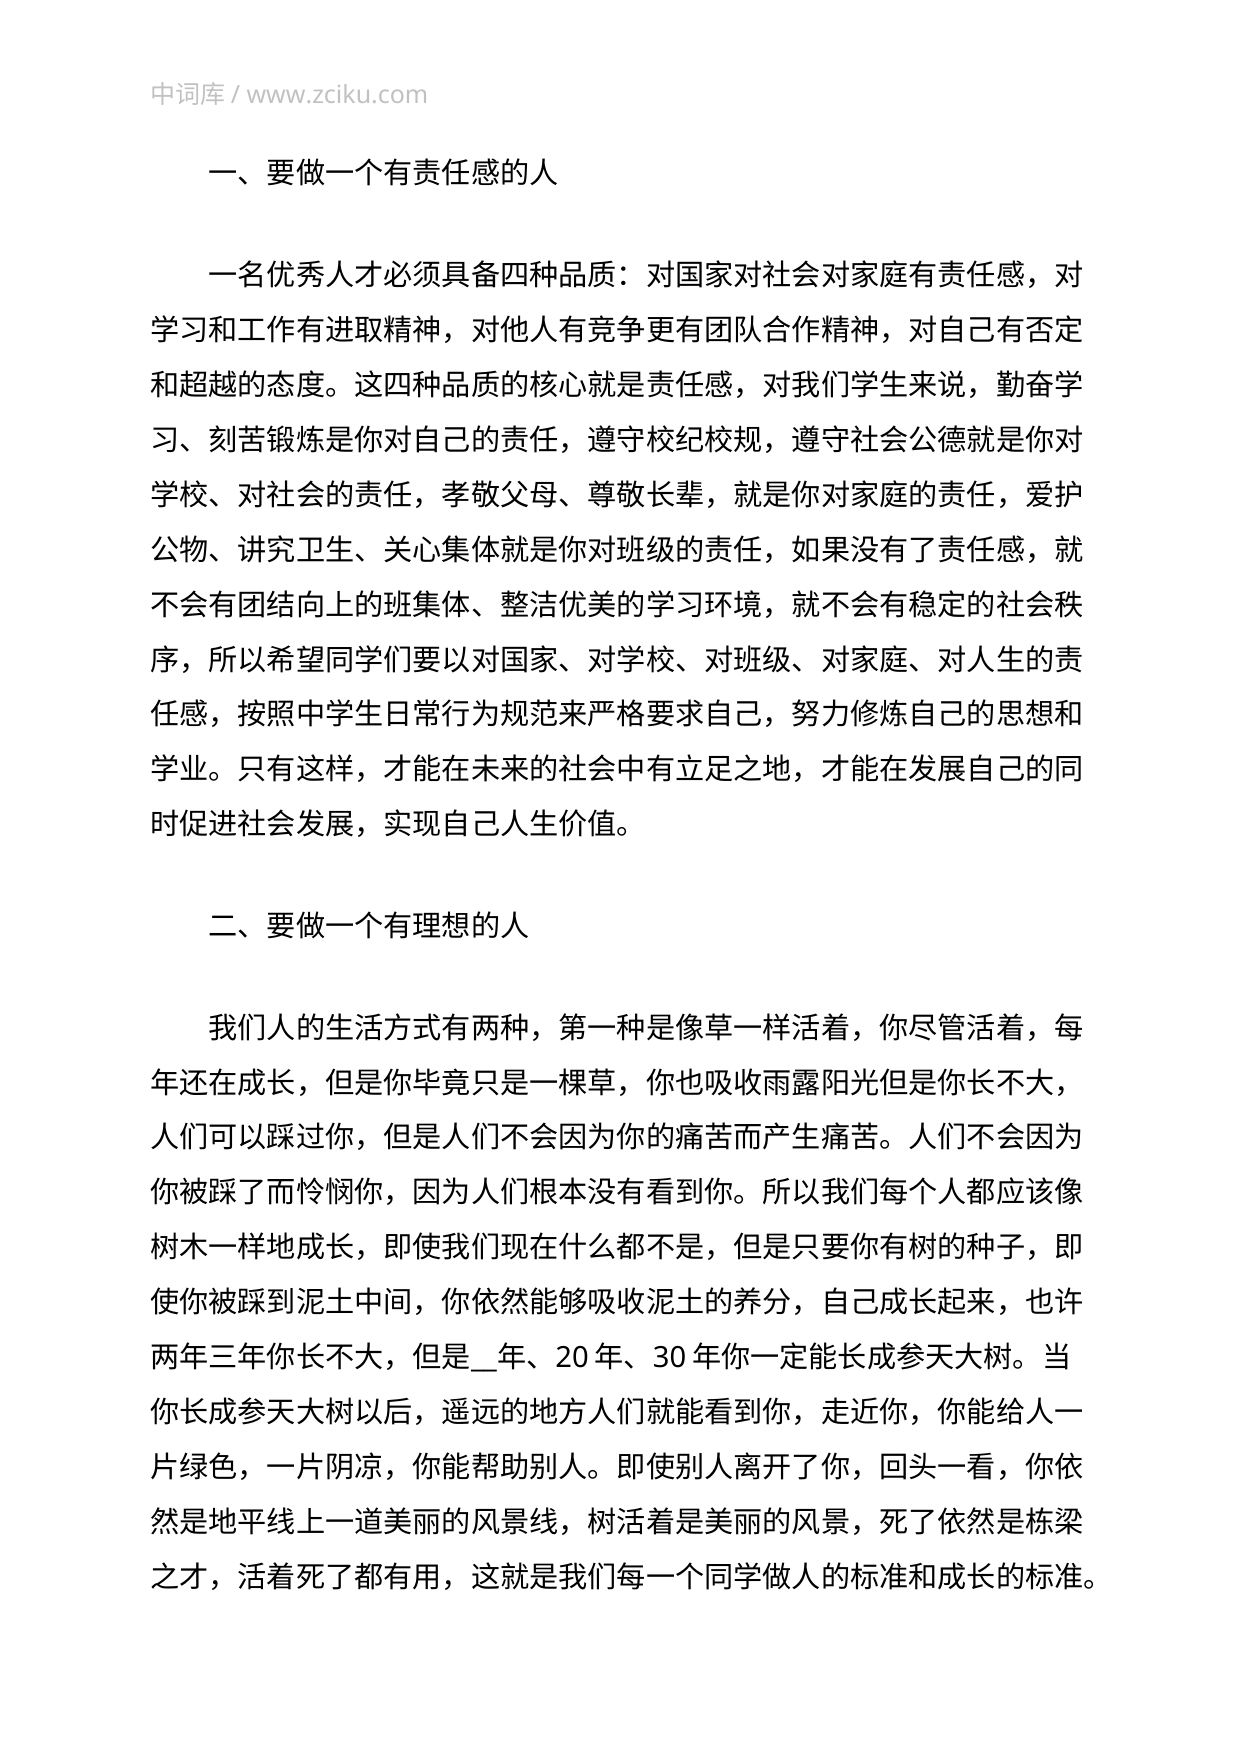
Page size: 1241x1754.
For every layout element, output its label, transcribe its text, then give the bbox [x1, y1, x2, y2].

text 二、要做一个有理想的人 [150, 902, 1090, 945]
text 一名优秀人才必须具备四种品质：对国家对社会对家庭有责任感，对学习和工作有进取精神，对他人有竞争更有团队合作精神，对自己有否定和超越的态度。这四种品质的核心就是责任感，对我们学生来说，勤奋学习、刻苦锻炼是你对自己的责任，遵守校纪校规，遵守社会公德就是你对学校、对社会的责任，孝敬父母、尊敬长辈，就是你对家庭的责任，爱护公物、讲究卫生、关心集体就是你对班级的责任，如果没有了责任感，就不会有团结向上的班集体、整洁优美的学习环境，就不会有稳定的社会秩序，所以希望同学们要以对国家、对学校、对班级、对家庭、对人生的责任感，按照中学生日常行为规范来严格要求自己，努力修炼自己的思想和学业。只有这样，才能在未来的社会中有立足之地，才能在发展自己的同时促进社会发展，实现自己人生价值。 [150, 252, 1090, 843]
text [150, 1004, 1090, 1596]
text 一、要做一个有责任感的人 [150, 150, 1090, 192]
